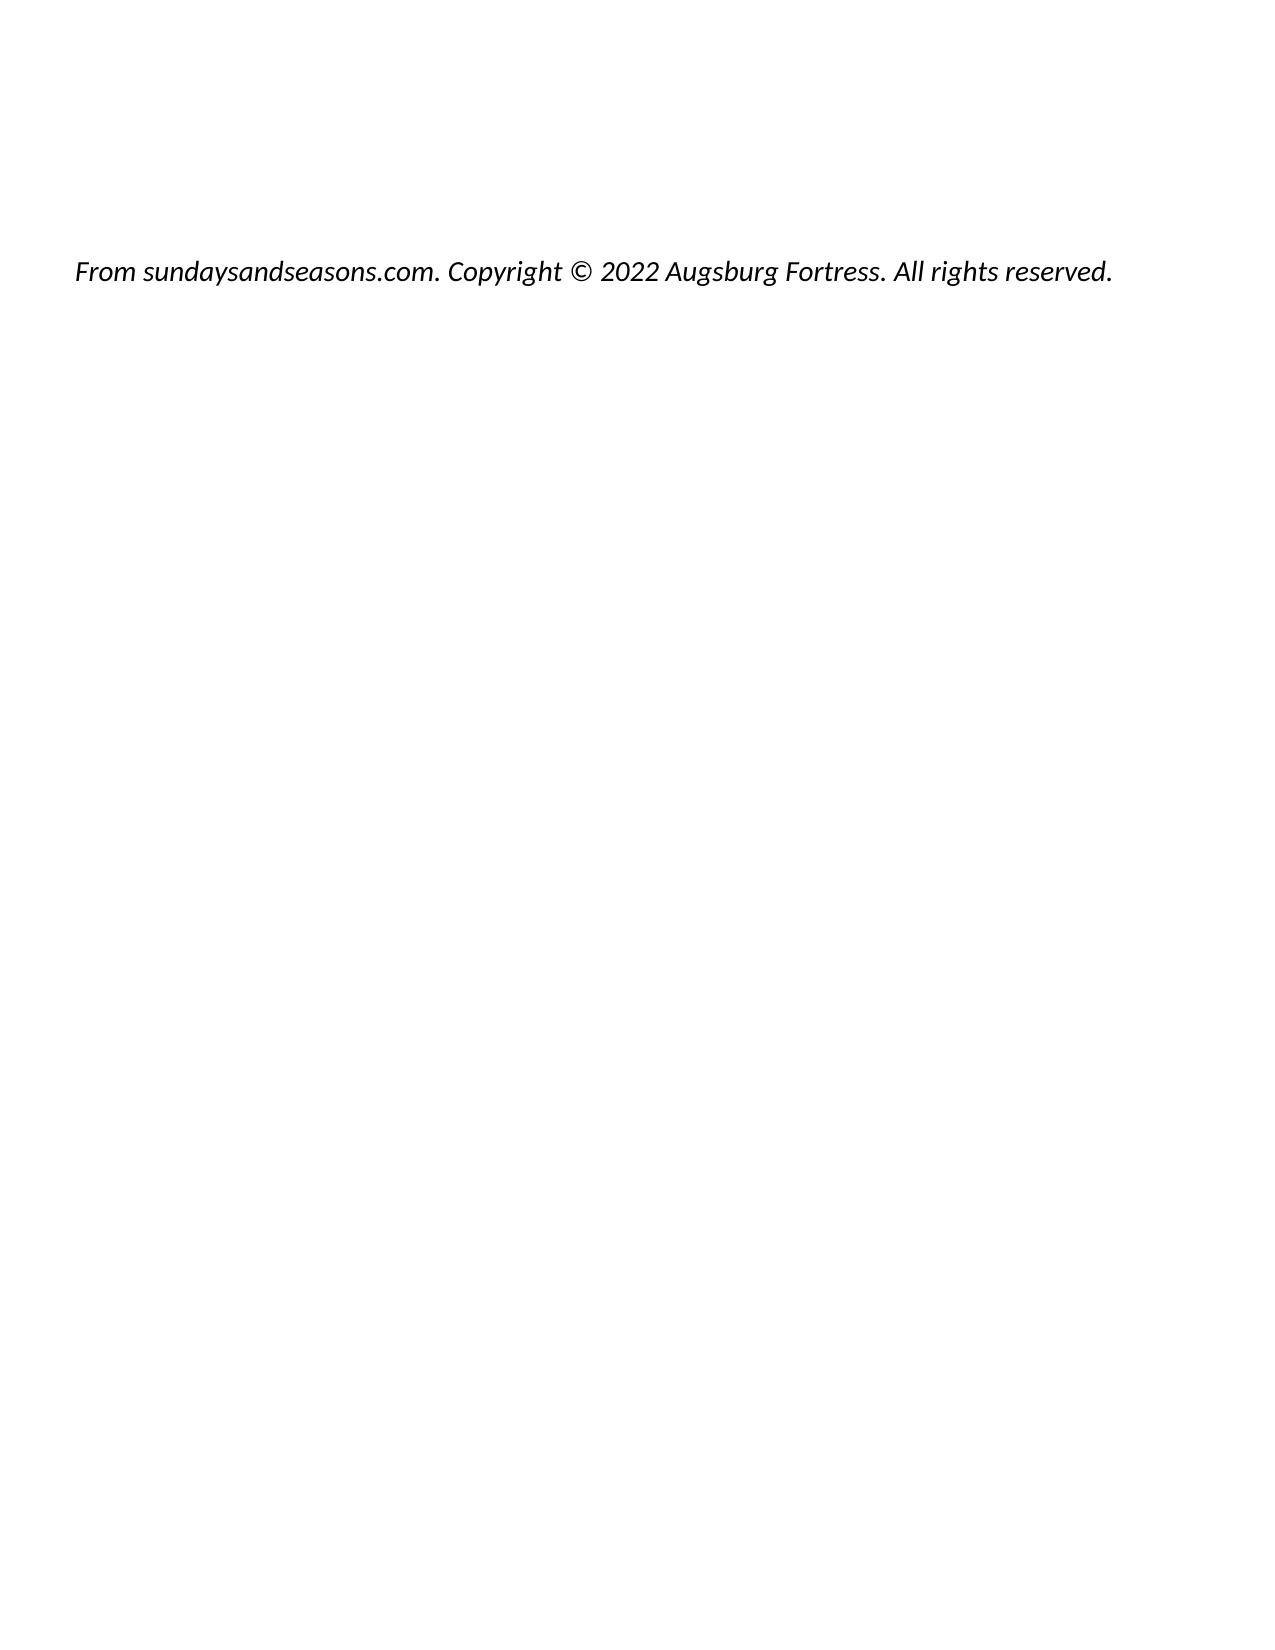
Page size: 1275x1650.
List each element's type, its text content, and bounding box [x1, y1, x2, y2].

text From sundaysandseasons.com. Copyright © 2022 Augsburg Fortress. All rights reserved. [75, 253, 1200, 289]
